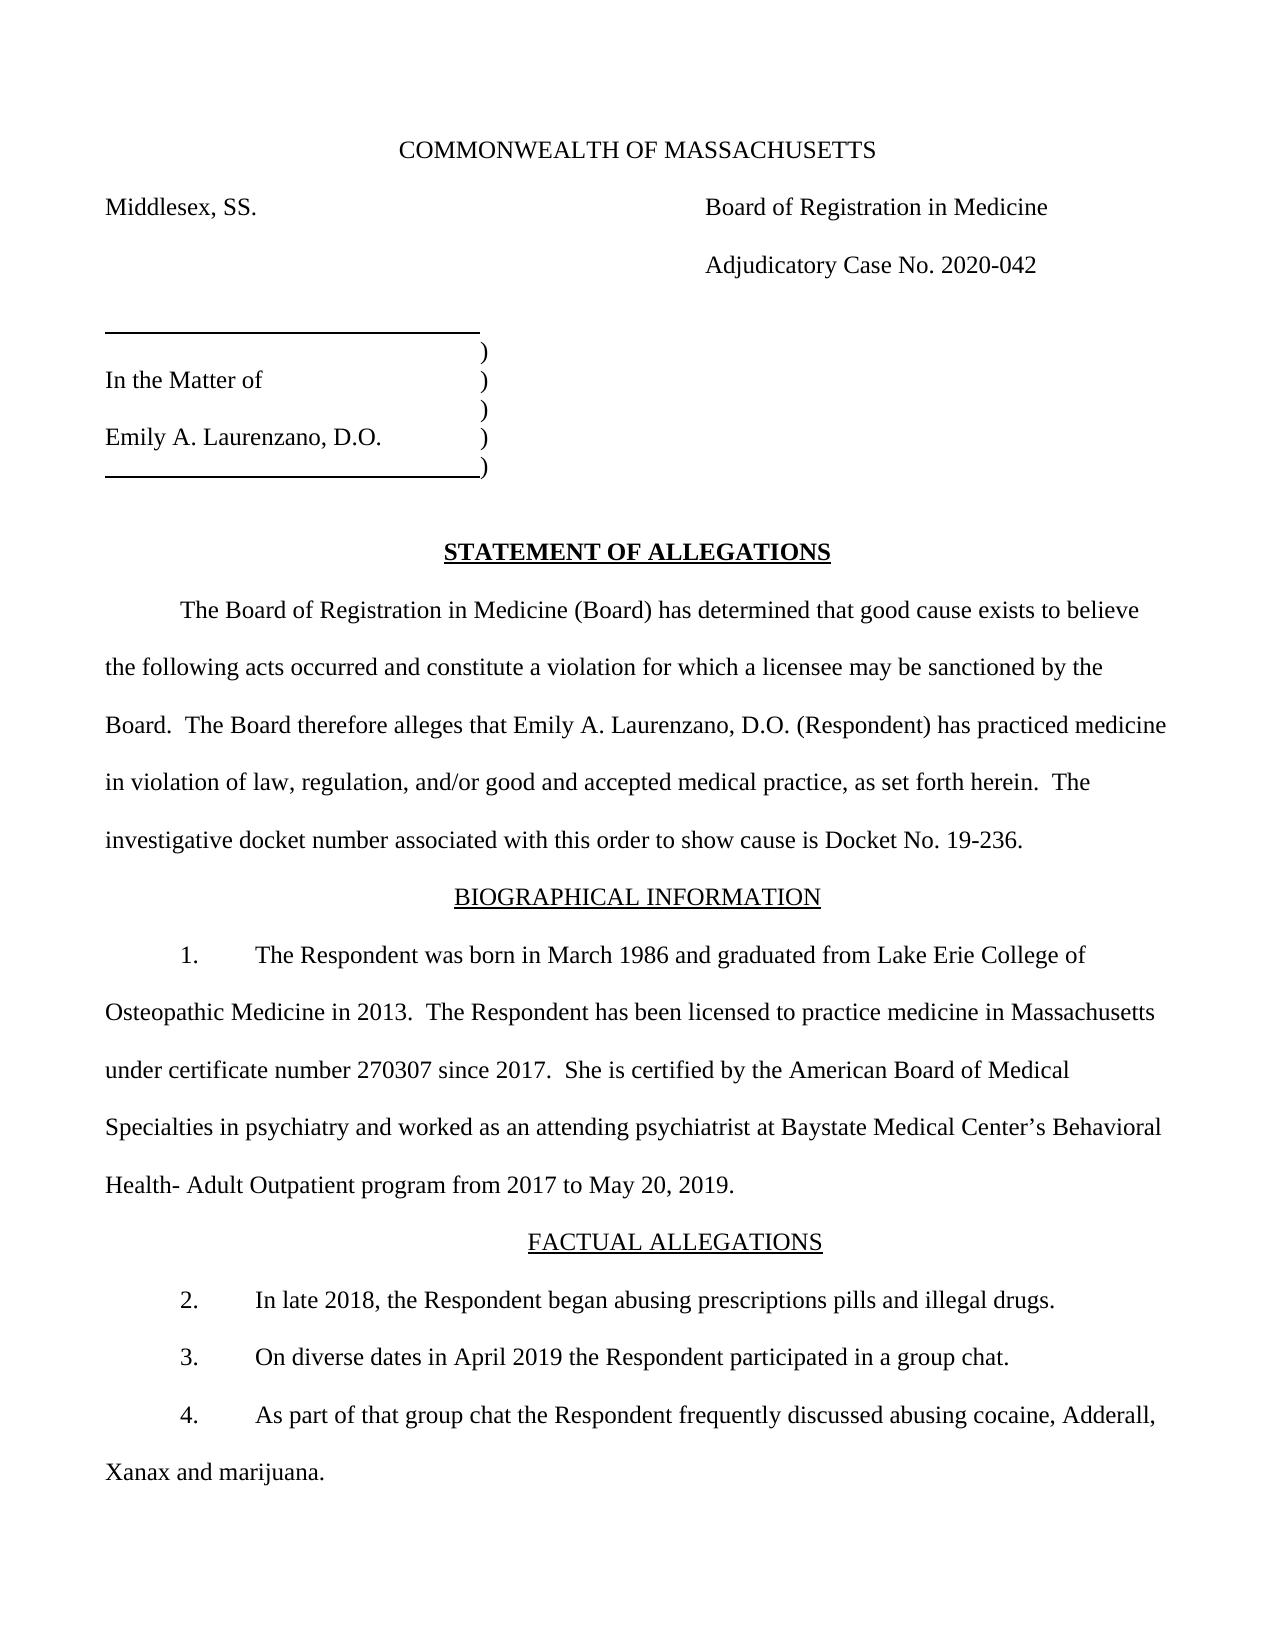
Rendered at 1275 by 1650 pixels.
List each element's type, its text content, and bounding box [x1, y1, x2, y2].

text COMMONWEALTH OF [105, 135, 1170, 164]
list In late 2018, the Respondent began abusing prescriptions pills and illegal drugs. [105, 1285, 1170, 1314]
text FACTUAL ALLEGATIONS [180, 1227, 1170, 1256]
text Adjudicatory Case No. 2020-042 [105, 250, 1170, 279]
list On diverse dates in April 2019 the Respondent participated in a group chat. [105, 1342, 1170, 1371]
text STATEMENT OF ALLEGATIONS [105, 537, 1170, 566]
text ) [105, 451, 1170, 480]
text In the Matter of ) [105, 365, 1170, 394]
list The Respondent was born in March 1986 and graduated from Lake Erie College of Osteopathic Medicine in 2013. The Respondent has been licensed to practice medicine in Massachusetts under certificate number 270307 since 2017. She is certified by the American Board of Medical Specialties in psychiatry and worked as an attending psychiatrist at Baystate Medical Center’s Behavioral Health- Adult Outpatient program from 2017 to May 20, 2019. [105, 940, 1170, 1199]
text ) [105, 336, 1170, 365]
text Middlesex, SS. Board of Registration in Medicine [105, 192, 1170, 221]
text BIOGRAPHICAL INFORMATION [105, 882, 1170, 911]
text Emily A. Laurenzano, D.O. ) [105, 422, 1170, 451]
text The Board of Registration in Medicine (Board) has determined that good cause exists to believe the following acts occurred and constitute a violation for which a licensee may be sanctioned by the Board. The Board therefore alleges that Emily A. Laurenzano, D.O. (Respondent) has practiced medicine in violation of law, regulation, and/or good and accepted medical practice, as set forth herein. The investigative docket number associated with this order to show cause is Docket No. 19-236. [105, 595, 1170, 854]
text ) [105, 394, 1170, 422]
list As part of that group chat the Respondent frequently discussed abusing cocaine, Adderall, Xanax and marijuana. [105, 1400, 1170, 1486]
